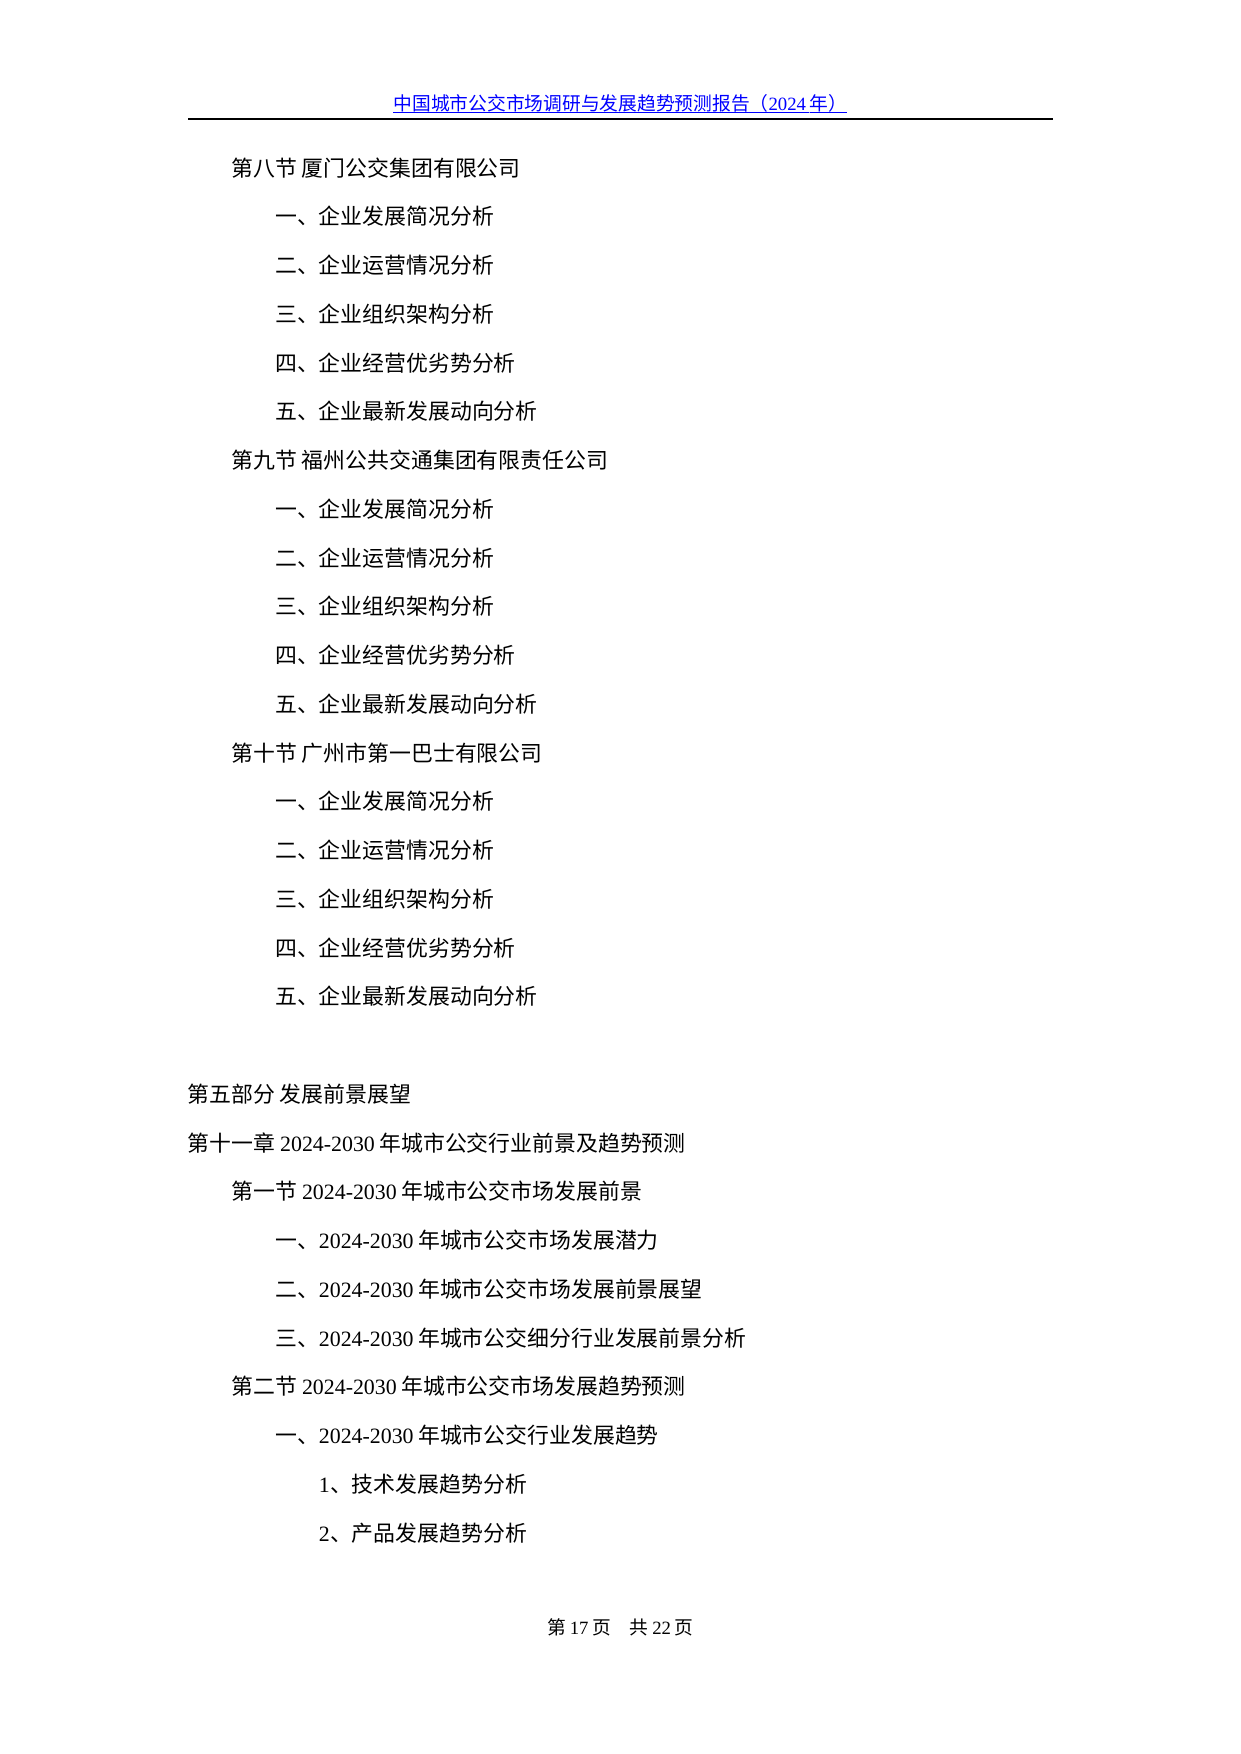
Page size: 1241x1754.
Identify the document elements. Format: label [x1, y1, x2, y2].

text [187, 150, 1053, 1548]
